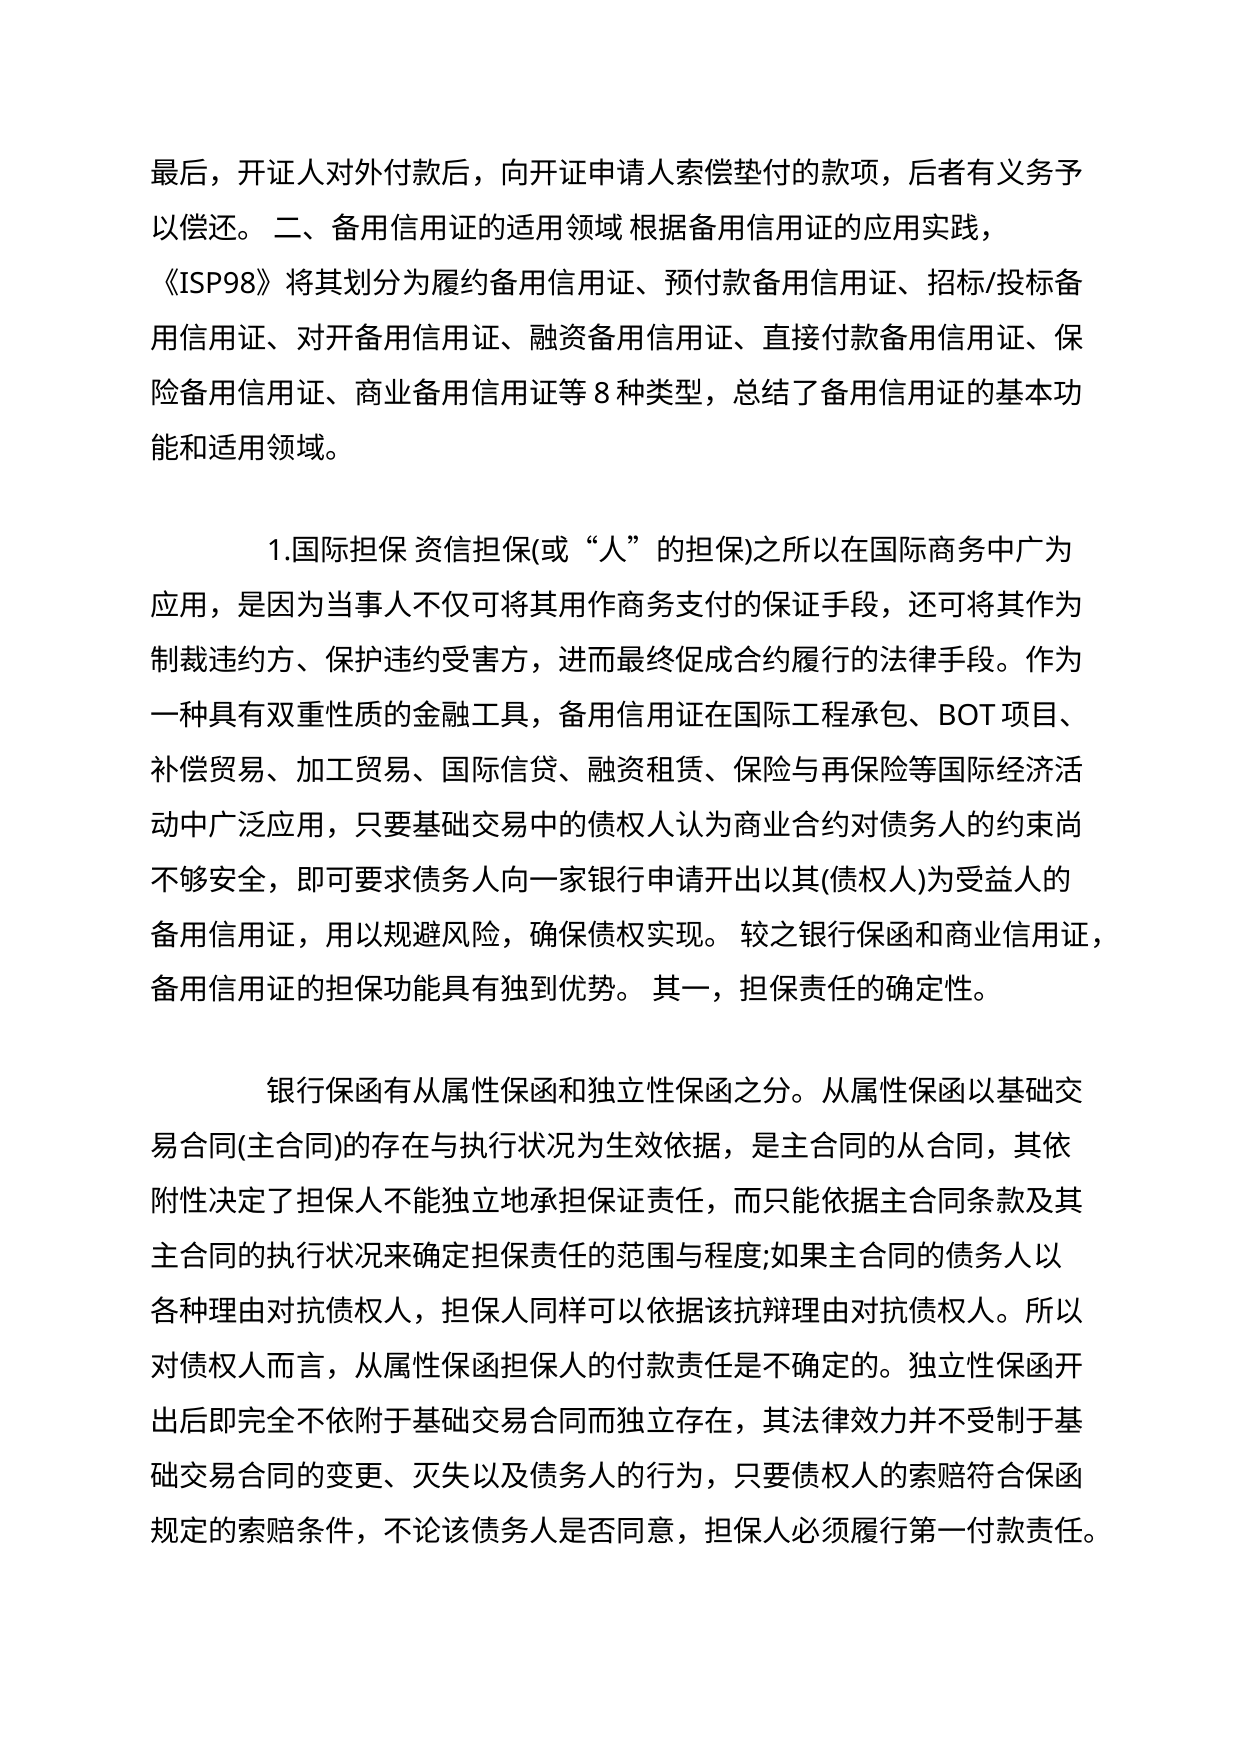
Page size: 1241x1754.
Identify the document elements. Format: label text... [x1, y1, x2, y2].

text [150, 150, 1090, 467]
text 1.国际担保 资信担保(或“人”的担保)之所以在国际商务中广为应用，是因为当事人不仅可将其用作商务支付的保证手段，还可将其作为制裁违约方、保护违约受害方，进而最终促成合约履行的法律手段。作为一种具有双重性质的金融工具，备用信用证在国际工程承包、BOT项目、补偿贸易、加工贸易、国际信贷、融资租赁、保险与再保险等国际经济活动中广泛应用，只要基础交易中的债权人认为商业合约对债务人的约束尚不够安全，即可要求债务人向一家银行申请开出以其(债权人)为受益人的备用信用证，用以规避风险，确保债权实现。 较之银行保函和商业信用证，备用信用证的担保功能具有独到优势。 其一，担保责任的确定性。 [150, 526, 1090, 1008]
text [150, 1068, 1090, 1549]
